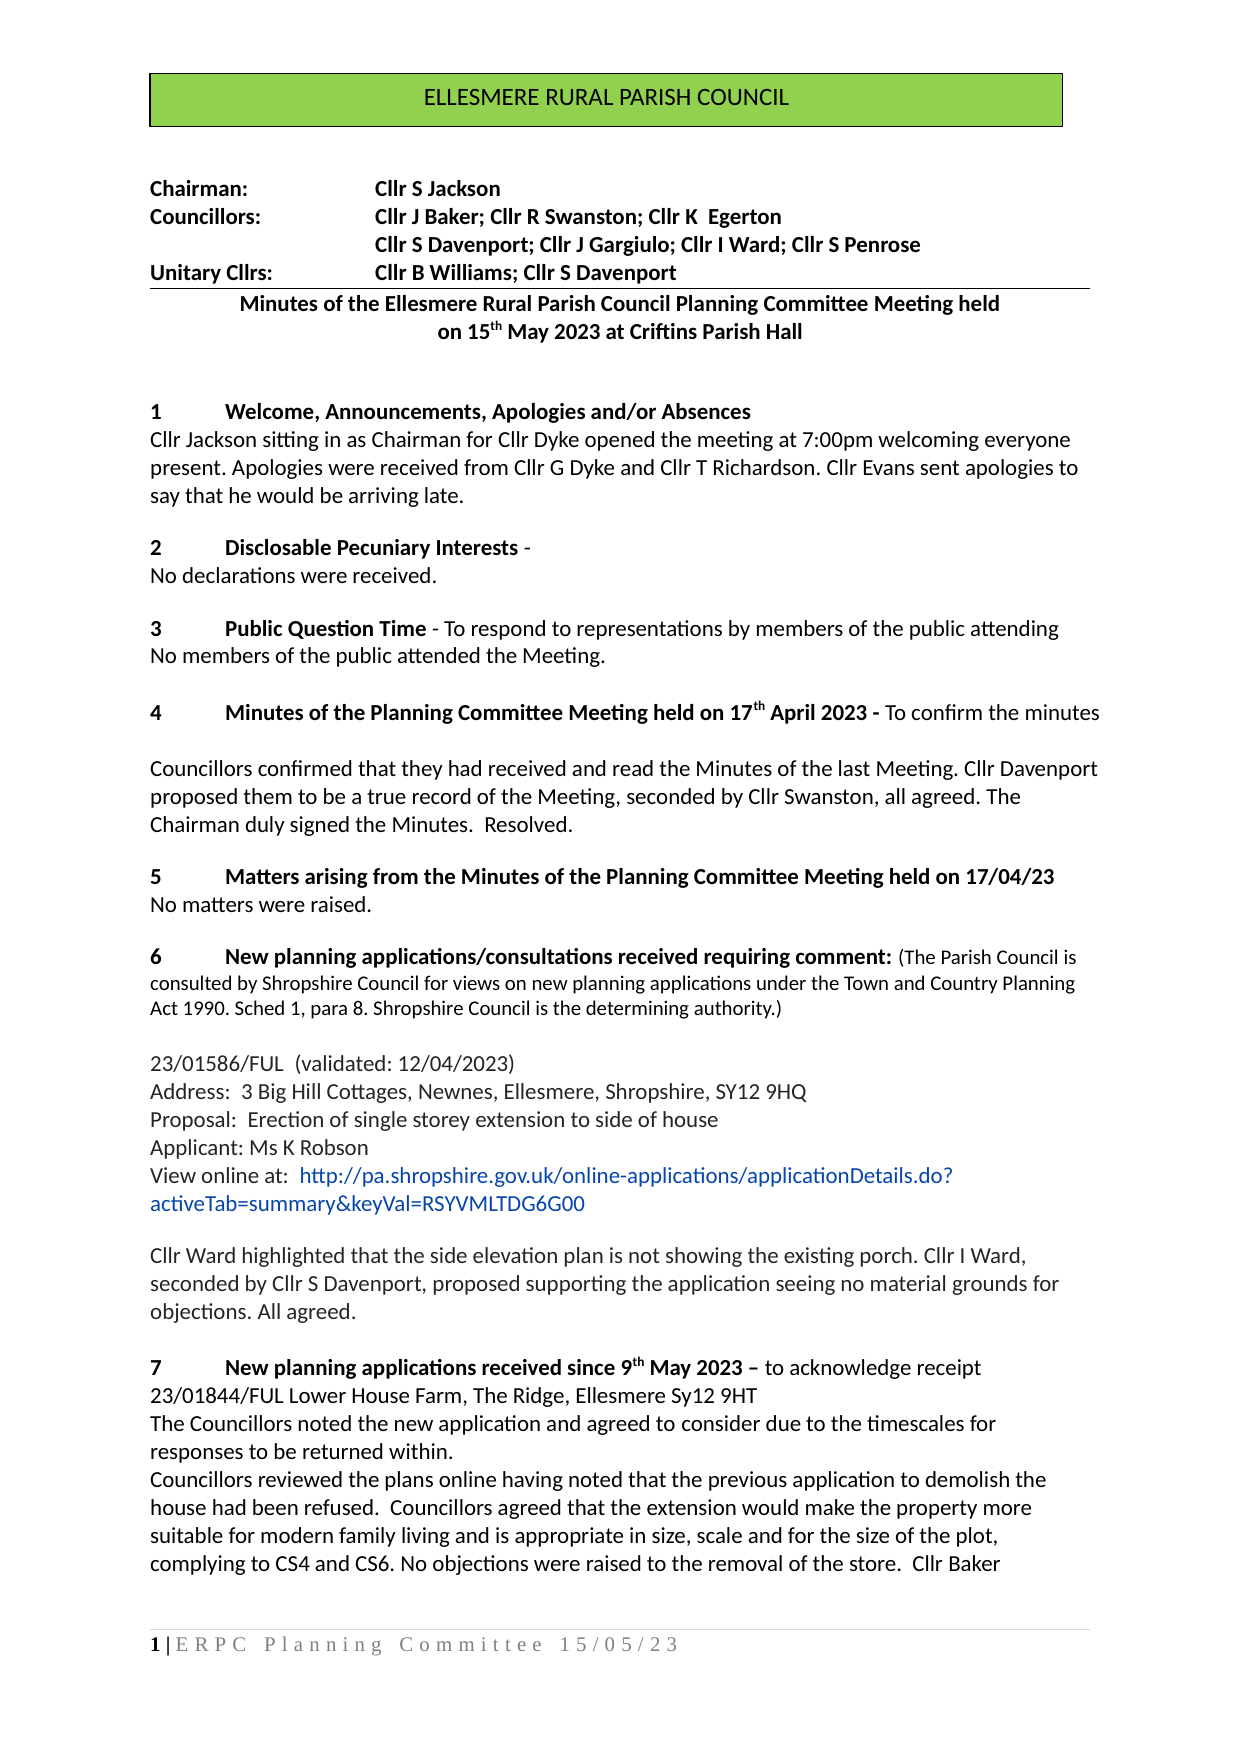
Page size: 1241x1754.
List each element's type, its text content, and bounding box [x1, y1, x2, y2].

text Minutes of the Ellesmere Rural Parish Council Planning Committee Meeting held [150, 289, 1090, 317]
text on 15th May 2023 at Criftins Parish Hall [150, 317, 1090, 345]
text Cllr Jackson sitting in as Chairman for Cllr Dyke opened the meeting at 7:00pm welcoming everyone present. Apologies were received from Cllr G Dyke and Cllr T Richardson. Cllr Evans sent apologies to say that he would be arriving late. [150, 425, 1109, 533]
text Unitary Cllrs: Cllr B Williams; Cllr S Davenport [150, 258, 1090, 288]
text Councillors: Cllr J Baker; Cllr R Swanston; Cllr K Egerton [150, 202, 1090, 230]
text 2 Disclosable Pecuniary Interests - No declarations were received. [150, 533, 1090, 614]
text Chairman: Cllr S Jackson [150, 174, 1090, 202]
text 23/01586/FUL (validated: 12/04/2023) Address: 3 Big Hill Cottages, Newnes, Ellesmere, Shropshire, SY12 9HQ Proposal: Erection of single storey extension to side of house Applicant: Ms K Robson View online at: http://pa.shropshire.gov.uk/online-applications/applicationDetails.do?activeTab=summary&keyVal=RSYVMLTDG6G00 [150, 1049, 1090, 1241]
text Cllr S Davenport; Cllr J Gargiulo; Cllr I Ward; Cllr S Penrose [150, 230, 1090, 258]
text 3 Public Question Time - To respond to representations by members of the public attending No members of the public attended the Meeting. 4 Minutes of the Planning Committee Meeting held on 17th April 2023 - To confirm the minutes Councillors confirmed that they had received and read the Minutes of the last Meeting. Cllr Davenport proposed them to be a true record of the Meeting, seconded by Cllr Swanston, all agreed. The Chairman duly signed the Minutes. Resolved. [150, 614, 1109, 862]
text 1 Welcome, Announcements, Apologies and/or Absences [150, 397, 1109, 425]
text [150, 1241, 1090, 1577]
text 6 New planning applications/consultations received requiring comment: (The Parish Council is consulted by Shropshire Council for views on new planning applications under the Town and Country Planning Act 1990. Sched 1, para 8. Shropshire Council is the determining authority.) [150, 942, 1090, 1021]
text 5 Matters arising from the Minutes of the Planning Committee Meeting held on 17/04/23 [135, 862, 1090, 890]
text No matters were raised. [135, 890, 1090, 942]
